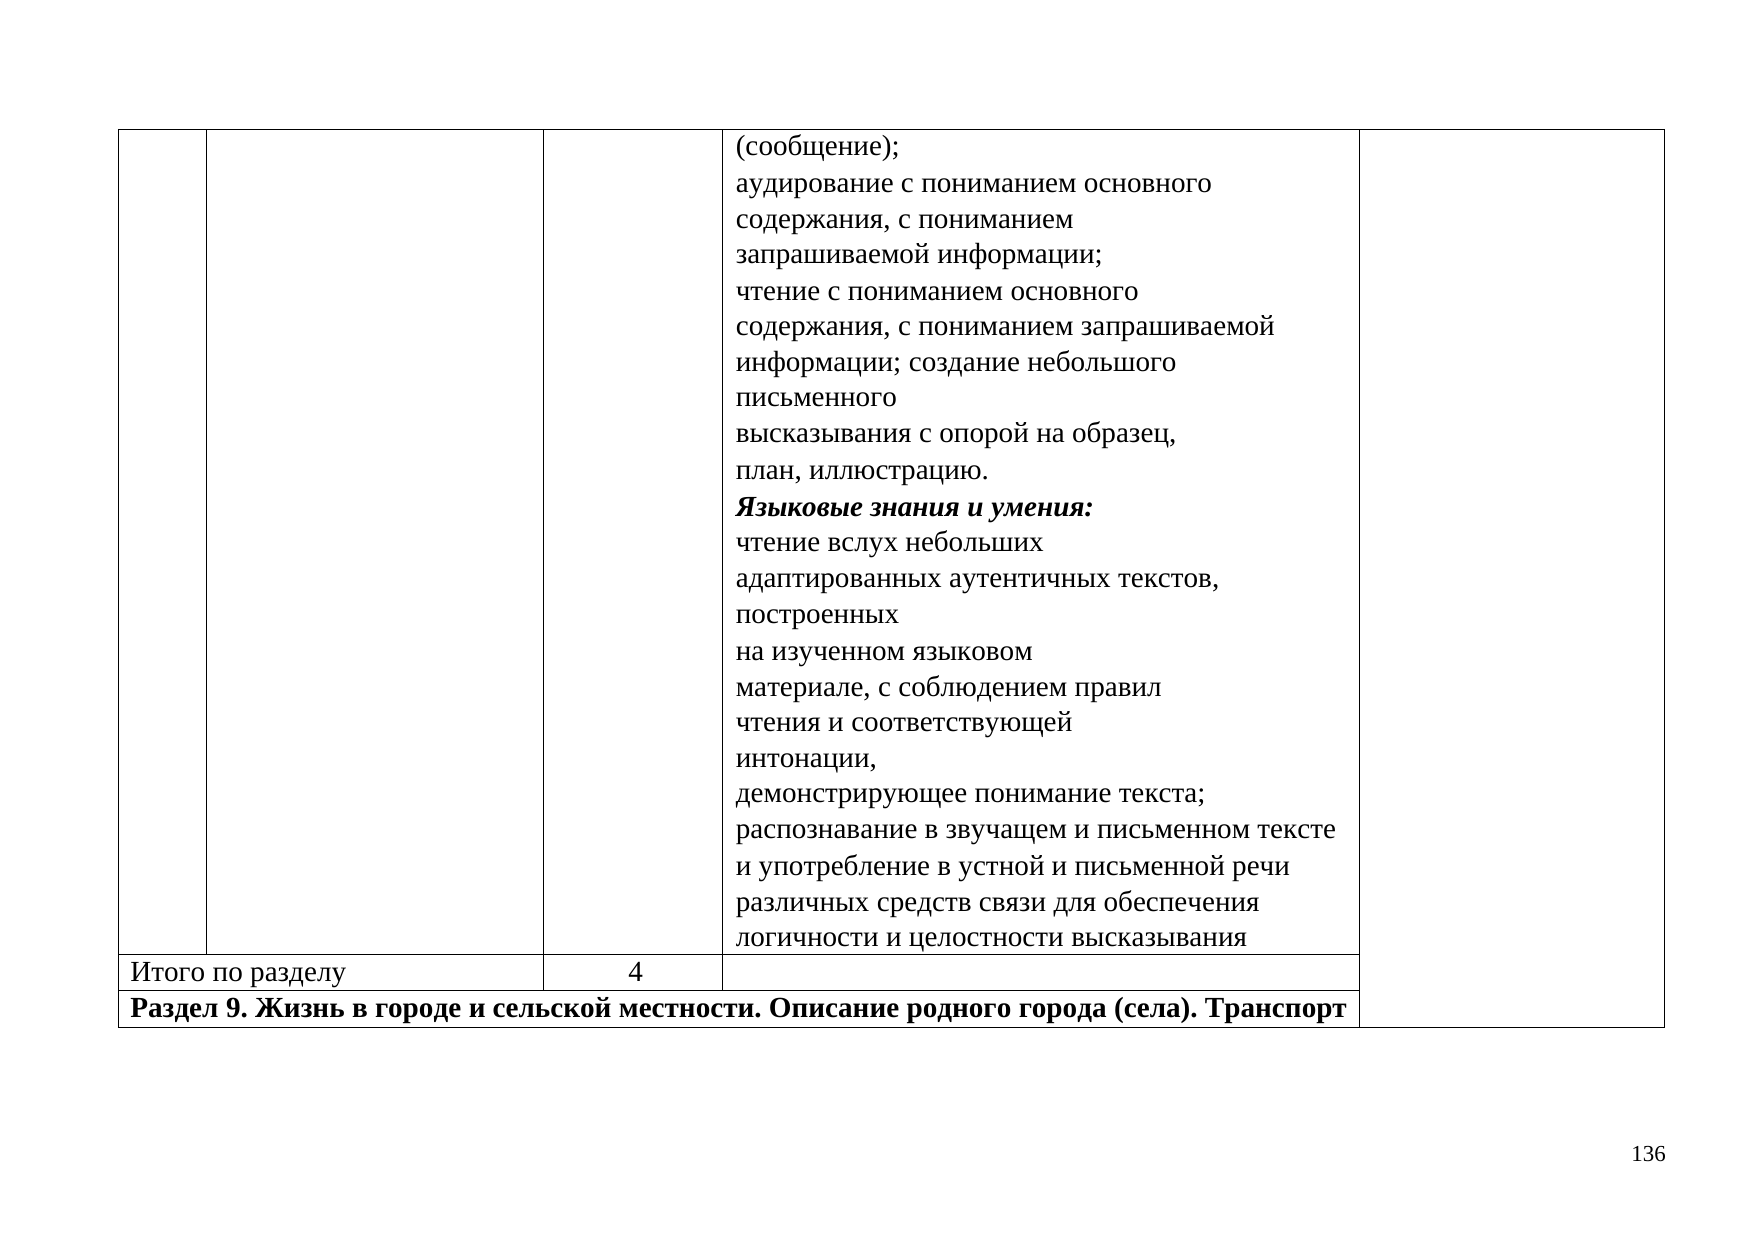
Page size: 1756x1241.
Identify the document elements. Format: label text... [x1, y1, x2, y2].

table_header [1360, 130, 1664, 1027]
table_cell Раздел 9. Жизнь в городе и сельской местности. Описание родного города (села). Транспорт [119, 991, 1359, 1027]
table_header [544, 130, 722, 954]
table_header [207, 130, 543, 954]
table_header [119, 130, 206, 954]
table_header (сообщение); аудирование с пониманием основного содержания, с пониманием запрашиваемой информации; чтение с пониманием основного содержания, с пониманием запрашиваемой информации; создание небольшого письменного высказывания с опорой на образец, план, иллюстрацию. Языковые знания и умения: чтение вслух небольших адаптированных аутентичных текстов, построенных на изученном языковом материале, с соблюдением правил чтения и соответствующей интонации, демонстрирующее понимание текста; распознавание в звучащем и письменном тексте и употребление в устной и письменной речи различных средств связи для обеспечения логичности и целостности высказывания [723, 130, 1359, 954]
table_cell 4 [544, 955, 722, 990]
table_cell [723, 955, 1359, 990]
table_cell Итого по разделу [119, 955, 543, 990]
